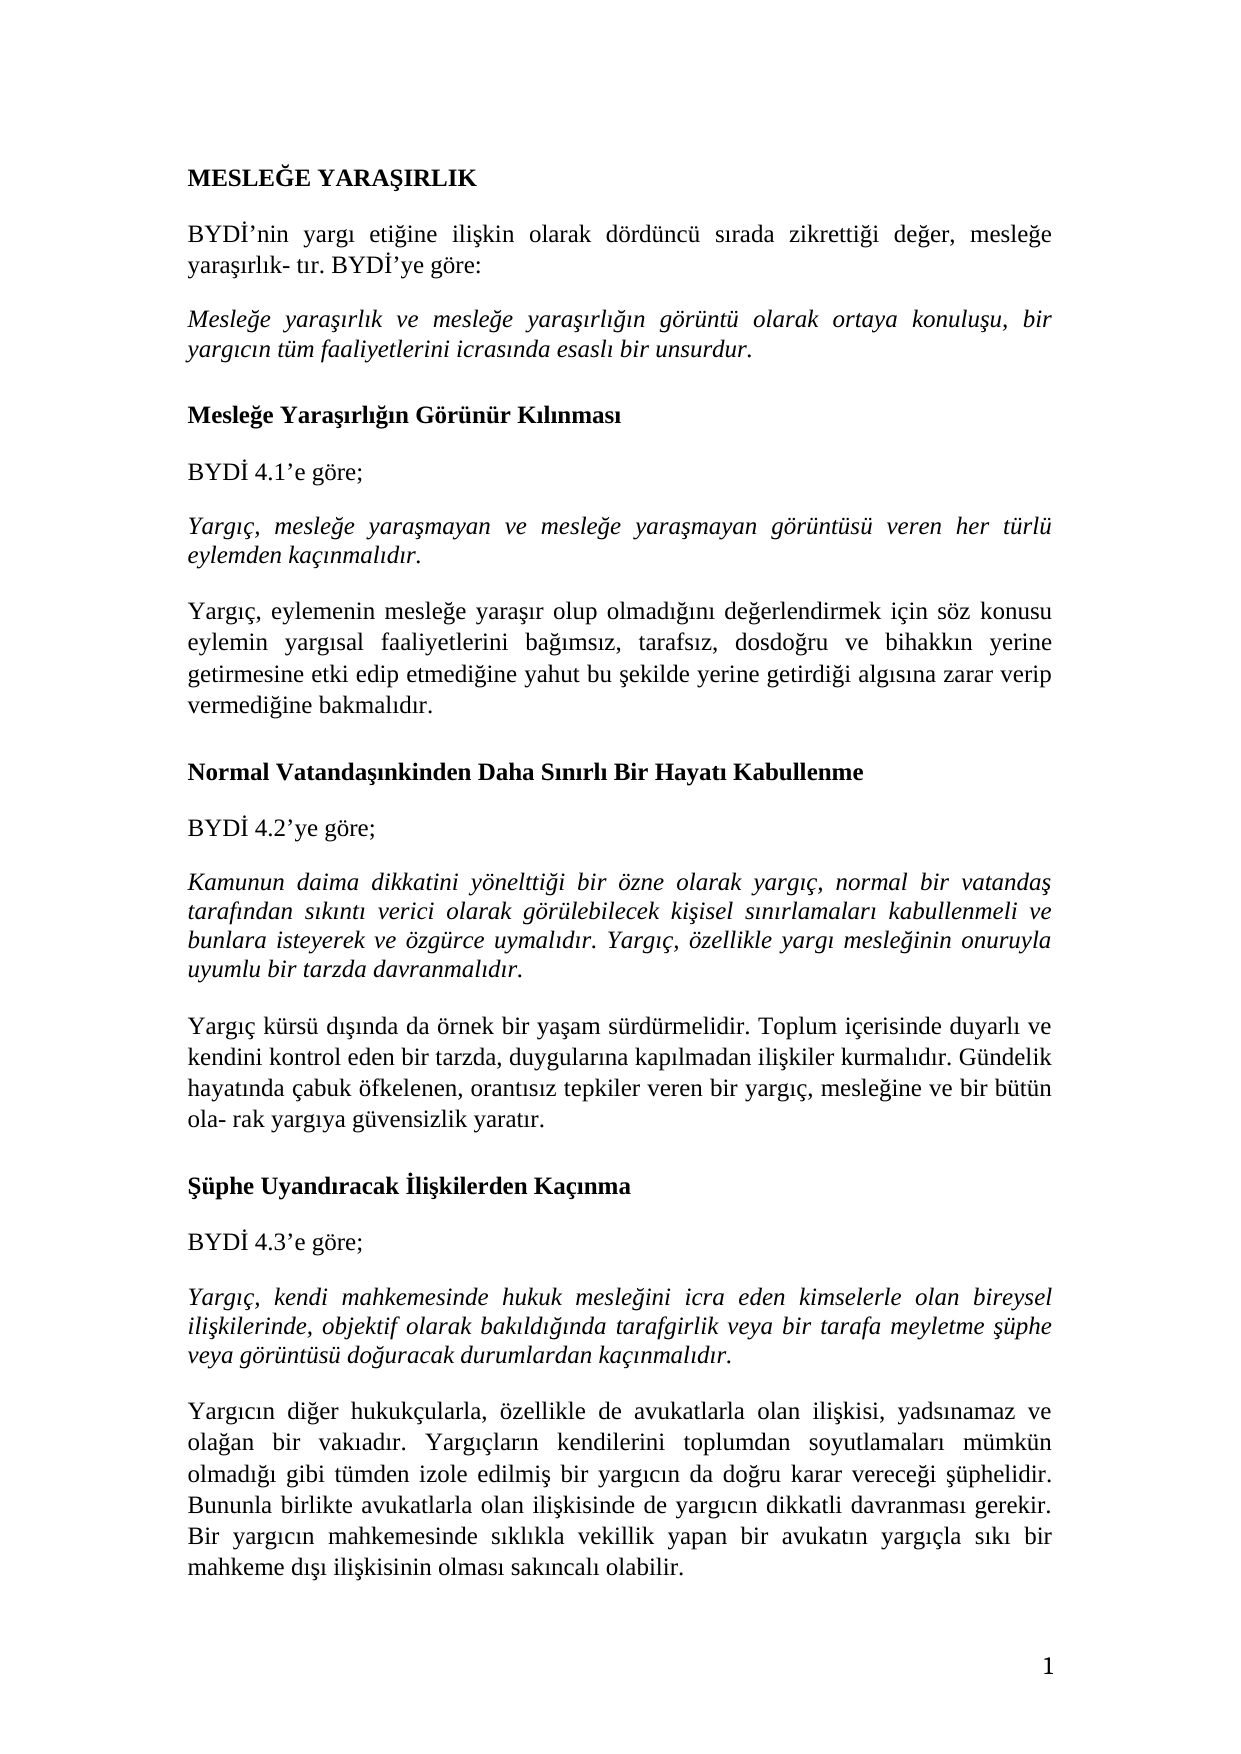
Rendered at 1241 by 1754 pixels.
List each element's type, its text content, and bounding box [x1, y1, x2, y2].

text MESLEĞE YARAŞIRLIK [187, 150, 1053, 192]
text Kamunun daima dikkatini yönelttiği bir özne olarak yargıç, normal bir vatandaş tarafından sıkıntı verici olarak görülebilecek kişisel sınırlamaları kabullenmeli ve bunlara isteyerek ve özgürce uymalıdır. Yargıç, özellikle yargı mesleğinin onuruyla uyumlu bir tarzda davranmalıdır. [187, 867, 1053, 983]
text BYDİ’nin yargı etiğine ilişkin olarak dördüncü sırada zikrettiği değer, mesleğe yaraşırlık- tır. BYDİ’ye göre: [187, 217, 1053, 279]
text BYDİ 4.3’e göre; [187, 1225, 1053, 1256]
text BYDİ 4.2’ye göre; [187, 810, 1053, 842]
text BYDİ 4.1’e göre; [187, 454, 1053, 485]
text Normal Vatandaşınkinden Daha Sınırlı Bir Hayatı Kabullenme [187, 744, 1053, 785]
text Yargıç, eylemenin mesleğe yaraşır olup olmadığını değerlendirmek için söz konusu eylemin yargısal faaliyetlerini bağımsız, tarafsız, dosdoğru ve bihakkın yerine getirmesine etki edip etmediğine yahut bu şekilde yerine getirdiği algısına zarar verip vermediğine bakmalıdır. [187, 594, 1053, 719]
text Mesleğe Yaraşırlığın Görünür Kılınması [187, 387, 1053, 429]
text Yargıcın diğer hukukçularla, özellikle de avukatlarla olan ilişkisi, yadsınamaz ve olağan bir vakıadır. Yargıçların kendilerini toplumdan soyutlamaları mümkün olmadığı gibi tümden izole edilmiş bir yargıcın da doğru karar vereceği şüphelidir. Bununla birlikte avukatlarla olan ilişkisinde de yargıcın dikkatli davranması gerekir. Bir yargıcın mahkemesinde sıklıkla vekillik yapan bir avukatın yargıçla sıkı bir mahkeme dışı ilişkisinin olması sakıncalı olabilir. [187, 1394, 1053, 1581]
text Mesleğe yaraşırlık ve mesleğe yaraşırlığın görüntü olarak ortaya konuluşu, bir yargıcın tüm faaliyetlerini icrasında esaslı bir unsurdur. [187, 304, 1053, 362]
text Yargıç kürsü dışında da örnek bir yaşam sürdürmelidir. Toplum içerisinde duyarlı ve kendini kontrol eden bir tarzda, duygularına kapılmadan ilişkiler kurmalıdır. Gündelik hayatında çabuk öfkelenen, orantısız tepkiler veren bir yargıç, mesleğine ve bir bütün ola- rak yargıya güvensizlik yaratır. [187, 1008, 1053, 1133]
text Yargıç, kendi mahkemesinde hukuk mesleğini icra eden kimselerle olan bireysel ilişkilerinde, objektif olarak bakıldığında tarafgirlik veya bir tarafa meyletme şüphe veya görüntüsü doğuracak durumlardan kaçınmalıdır. [187, 1281, 1053, 1369]
text Şüphe Uyandıracak İlişkilerden Kaçınma [187, 1158, 1053, 1200]
text Yargıç, mesleğe yaraşmayan ve mesleğe yaraşmayan görüntüsü veren her türlü eylemden kaçınmalıdır. [187, 510, 1053, 569]
